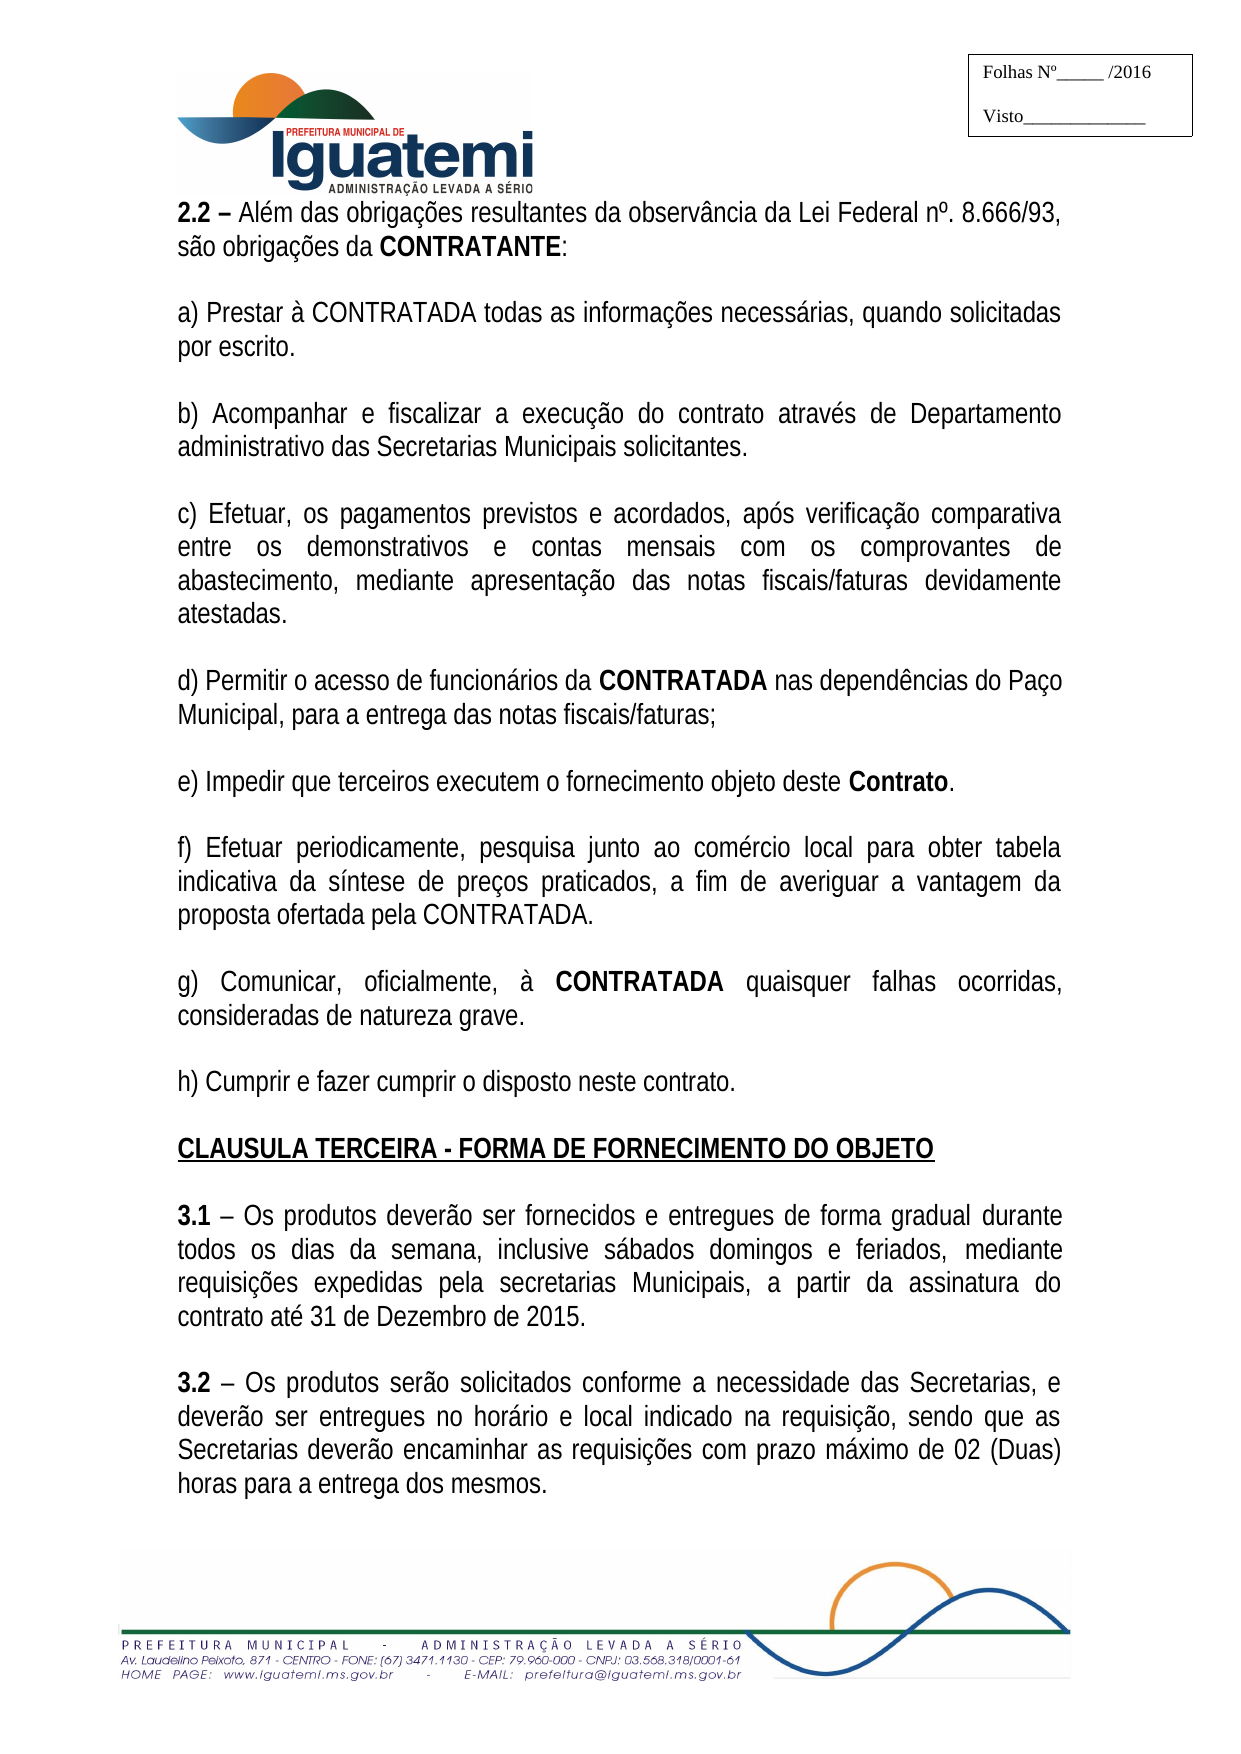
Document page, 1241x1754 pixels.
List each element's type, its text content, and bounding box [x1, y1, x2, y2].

picture [177, 73, 533, 196]
text d) Permitir o acesso de funcionários da CONTRATADA nas dependências do Paço Municipal, para a entrega das notas fiscais/faturas; [177, 663, 1063, 730]
text e) Impedir que terceiros executem o fornecimento objeto deste Contrato. [177, 764, 1063, 797]
text a) Prestar à CONTRATADA todas as informações necessárias, quando solicitadas por escrito. [177, 296, 1063, 362]
text 3.2 – Os produtos serão solicitados conforme a necessidade das Secretarias, e deverão ser entregues no horário e local indicado na requisição, sendo que as Secretarias deverão encaminhar as requisições com prazo máximo de 02 (Duas) horas para a entrega dos mesmos. [177, 1366, 1063, 1499]
text CLAUSULA TERCEIRA - FORMA DE FORNECIMENTO DO OBJETO [177, 1131, 1063, 1165]
text g) Comunicar, oficialmente, à CONTRATADA quaisquer falhas ocorridas, consideradas de natureza grave. [177, 964, 1063, 1031]
text 2.2 – Além das obrigações resultantes da observância da Lei Federal nº. 8.666/93, são obrigações da CONTRATANTE: [177, 195, 1063, 262]
text b) Acompanhar e fiscalizar a execução do contrato através de Departamento administrativo das Secretarias Municipais solicitantes. [177, 396, 1063, 463]
text h) Cumprir e fazer cumprir o disposto neste contrato. [177, 1064, 1063, 1098]
picture [118, 1549, 1071, 1681]
text f) Efetuar periodicamente, pesquisa junto ao comércio local para obter tabela indicativa da síntese de preços praticados, a fim de averiguar a vantagem da proposta ofertada pela CONTRATADA. [177, 831, 1063, 931]
text c) Efetuar, os pagamentos previstos e acordados, após verificação comparativa entre os demonstrativos e contas mensais com os comprovantes de abastecimento, mediante apresentação das notas fiscais/faturas devidamente atestadas. [177, 496, 1063, 630]
text 3.1 – Os produtos deverão ser fornecidos e entregues de forma gradual durante todos os dias da semana, inclusive sábados domingos e feriados, mediante requisições expedidas pela secretarias Municipais, a partir da assinatura do contrato até 31 de Dezembro de 2015. [177, 1198, 1063, 1332]
